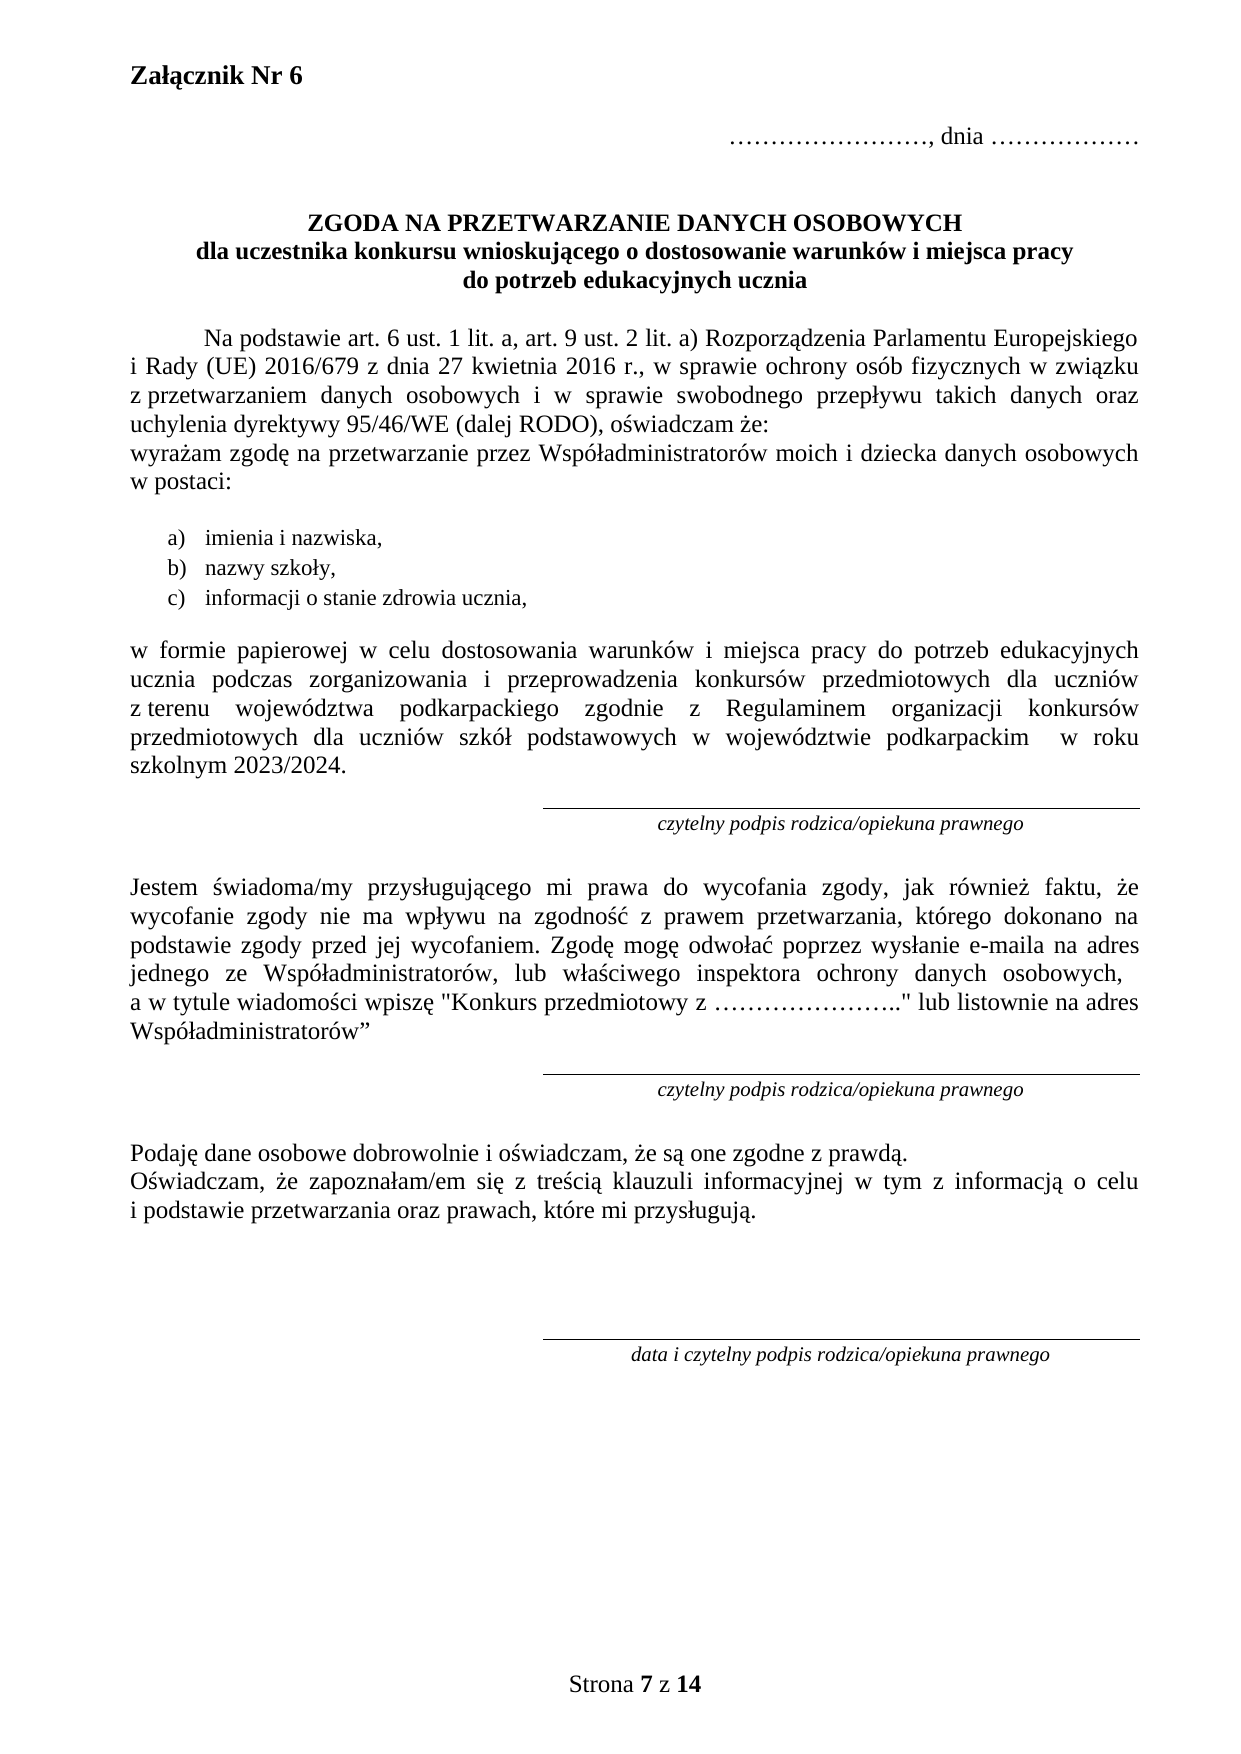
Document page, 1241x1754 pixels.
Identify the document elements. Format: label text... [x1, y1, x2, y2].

text czytelny podpis rodzica/opiekuna prawnego [543, 809, 1140, 835]
text czytelny podpis rodzica/opiekuna prawnego [543, 1075, 1140, 1101]
list nazwy szkoły, [167, 554, 1140, 581]
text Oświadczam, że zapoznałam/em się z treścią klauzuli informacyjnej w tym z informacją o celu i podstawie przetwarzania oraz prawach, które mi przysługują. [130, 1166, 1140, 1224]
text w formie papierowej w celu dostosowania warunków i miejsca pracy do potrzeb edukacyjnych ucznia podczas zorganizowania i przeprowadzenia konkursów przedmiotowych dla uczniów z terenu województwa podkarpackiego zgodnie z Regulaminem organizacji konkursów przedmiotowych dla uczniów szkół podstawowych w województwie podkarpackim w roku szkolnym 2023/2024. [130, 635, 1140, 779]
text Podaję dane osobowe dobrowolnie i oświadczam, że są one zgodne z prawdą. [130, 1138, 1140, 1166]
text ……………………, dnia ……………… [130, 121, 1140, 150]
text Na podstawie art. 6 ust. 1 lit. a, art. 9 ust. 2 lit. a) Rozporządzenia Parlamentu Europejskiego i Rady (UE) 2016/679 z dnia 27 kwietnia 2016 r., w sprawie ochrony osób fizycznych w związku z przetwarzaniem danych osobowych i w sprawie swobodnego przepływu takich danych oraz uchylenia dyrektywy 95/46/WE (dalej RODO), oświadczam że: [130, 323, 1140, 438]
list informacji o stanie zdrowia ucznia, [167, 584, 1140, 611]
text do potrzeb edukacyjnych ucznia [130, 265, 1140, 294]
text Jestem świadoma/my przysługującego mi prawa do wycofania zgody, jak również faktu, że wycofanie zgody nie ma wpływu na zgodność z prawem przetwarzania, którego dokonano na podstawie zgody przed jej wycofaniem. Zgodę mogę odwołać poprzez wysłanie e-maila na adres jednego ze Współadministratorów, lub właściwego inspektora ochrony danych osobowych, a w tytule wiadomości wpiszę "Konkurs przedmiotowy z ………………….." lub listownie na adres Współadministratorów” [130, 872, 1140, 1045]
list imienia i nazwiska, [167, 524, 1140, 550]
text data i czytelny podpis rodzica/opiekuna prawnego [543, 1340, 1140, 1366]
text dla uczestnika konkursu wnioskującego o dostosowanie warunków i miejsca pracy [130, 236, 1140, 265]
text wyrażam zgodę na przetwarzanie przez Współadministratorów moich i dziecka danych osobowych w postaci: [130, 438, 1140, 495]
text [130, 59, 1140, 90]
text ZGODA NA PRZETWARZANIE DANYCH OSOBOWYCH [130, 208, 1140, 236]
